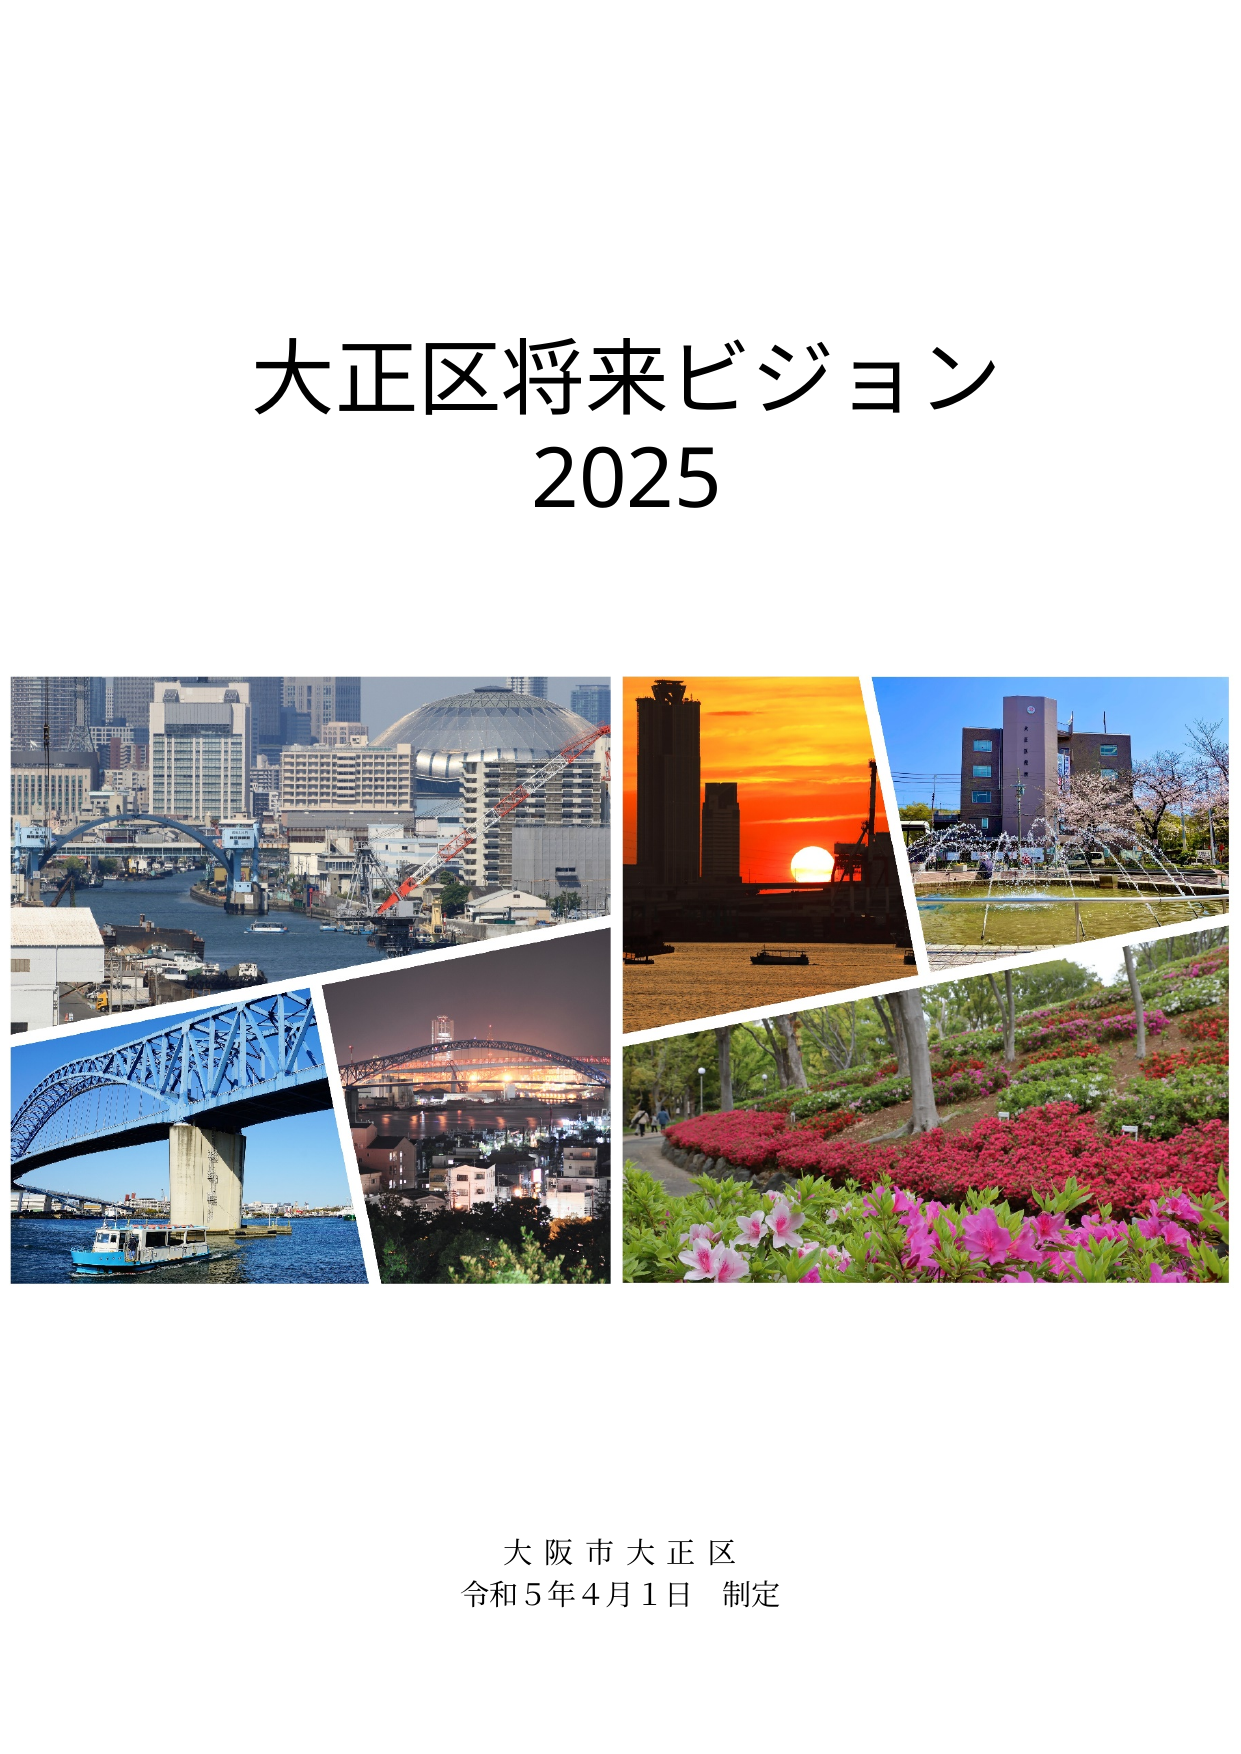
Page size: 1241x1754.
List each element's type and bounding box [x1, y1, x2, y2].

picture [0, 664, 1241, 1296]
